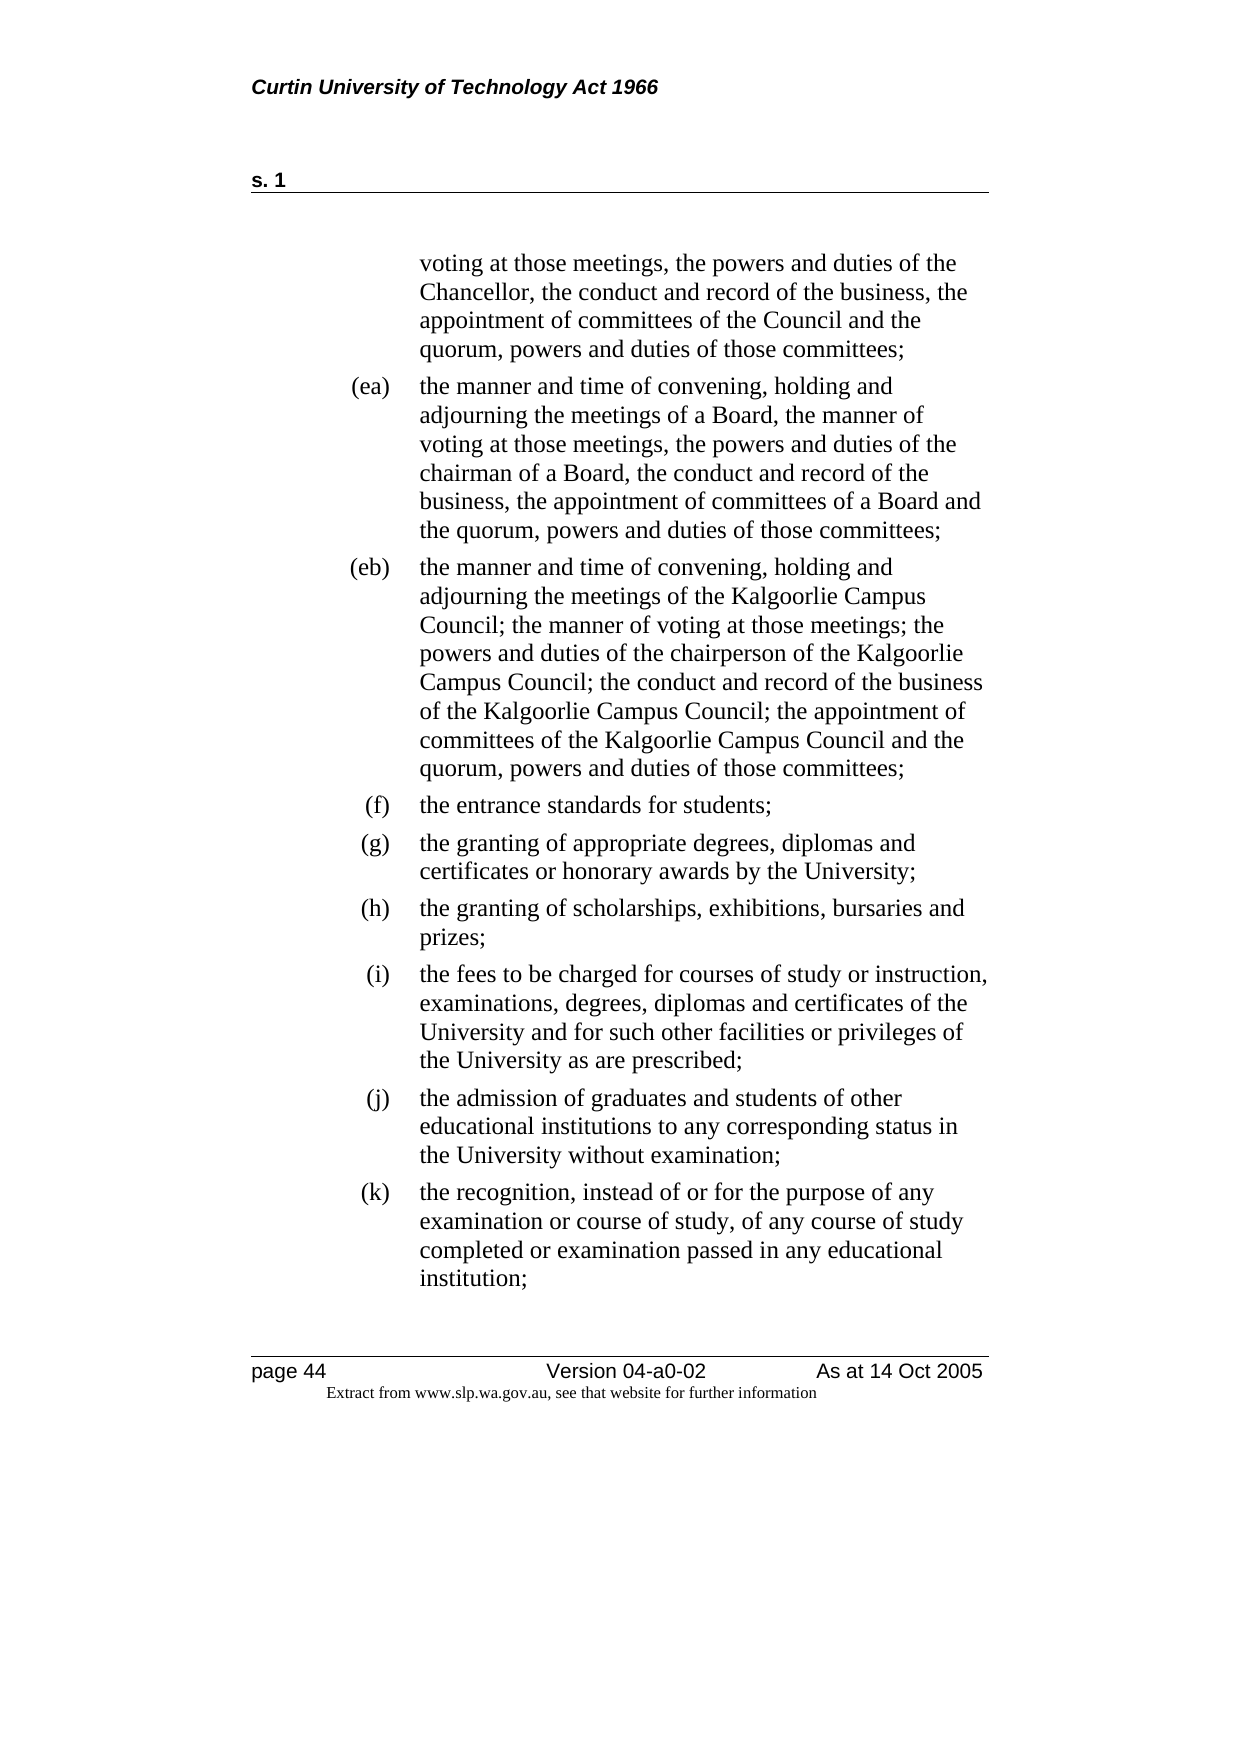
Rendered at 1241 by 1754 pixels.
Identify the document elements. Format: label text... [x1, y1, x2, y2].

text (ea) the manner and time of convening, holding and adjourning the meetings of a Board, the manner of voting at those meetings, the powers and duties of the chairman of a Board, the conduct and record of the business, the appointment of committees of a Board and the quorum, powers and duties of those committees; [251, 371, 989, 544]
text (g) the granting of appropriate degrees, diplomas and certificates or honorary awards by the University; [251, 828, 989, 885]
text (f) the entrance standards for students; [251, 791, 989, 819]
text (i) the fees to be charged for courses of study or instruction, examinations, degrees, diplomas and certificates of the University and for such other facilities or privileges of the University as are prescribed; [251, 959, 989, 1074]
text (j) the admission of graduates and students of other educational institutions to any corresponding status in the University without examination; [251, 1083, 989, 1169]
text (k) the recognition, instead of or for the purpose of any examination or course of study, of any course of study completed or examination passed in any educational institution; [251, 1177, 989, 1292]
text (eb) the manner and time of convening, holding and adjourning the meetings of the Kalgoorlie Campus Council; the manner of voting at those meetings; the powers and duties of the chairperson of the Kalgoorlie Campus Council; the conduct and record of the business of the Kalgoorlie Campus Council; the appointment of committees of the Kalgoorlie Campus Council and the quorum, powers and duties of those committees; [251, 552, 989, 782]
text (h) the granting of scholarships, exhibitions, bursaries and prizes; [251, 893, 989, 951]
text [251, 248, 989, 363]
